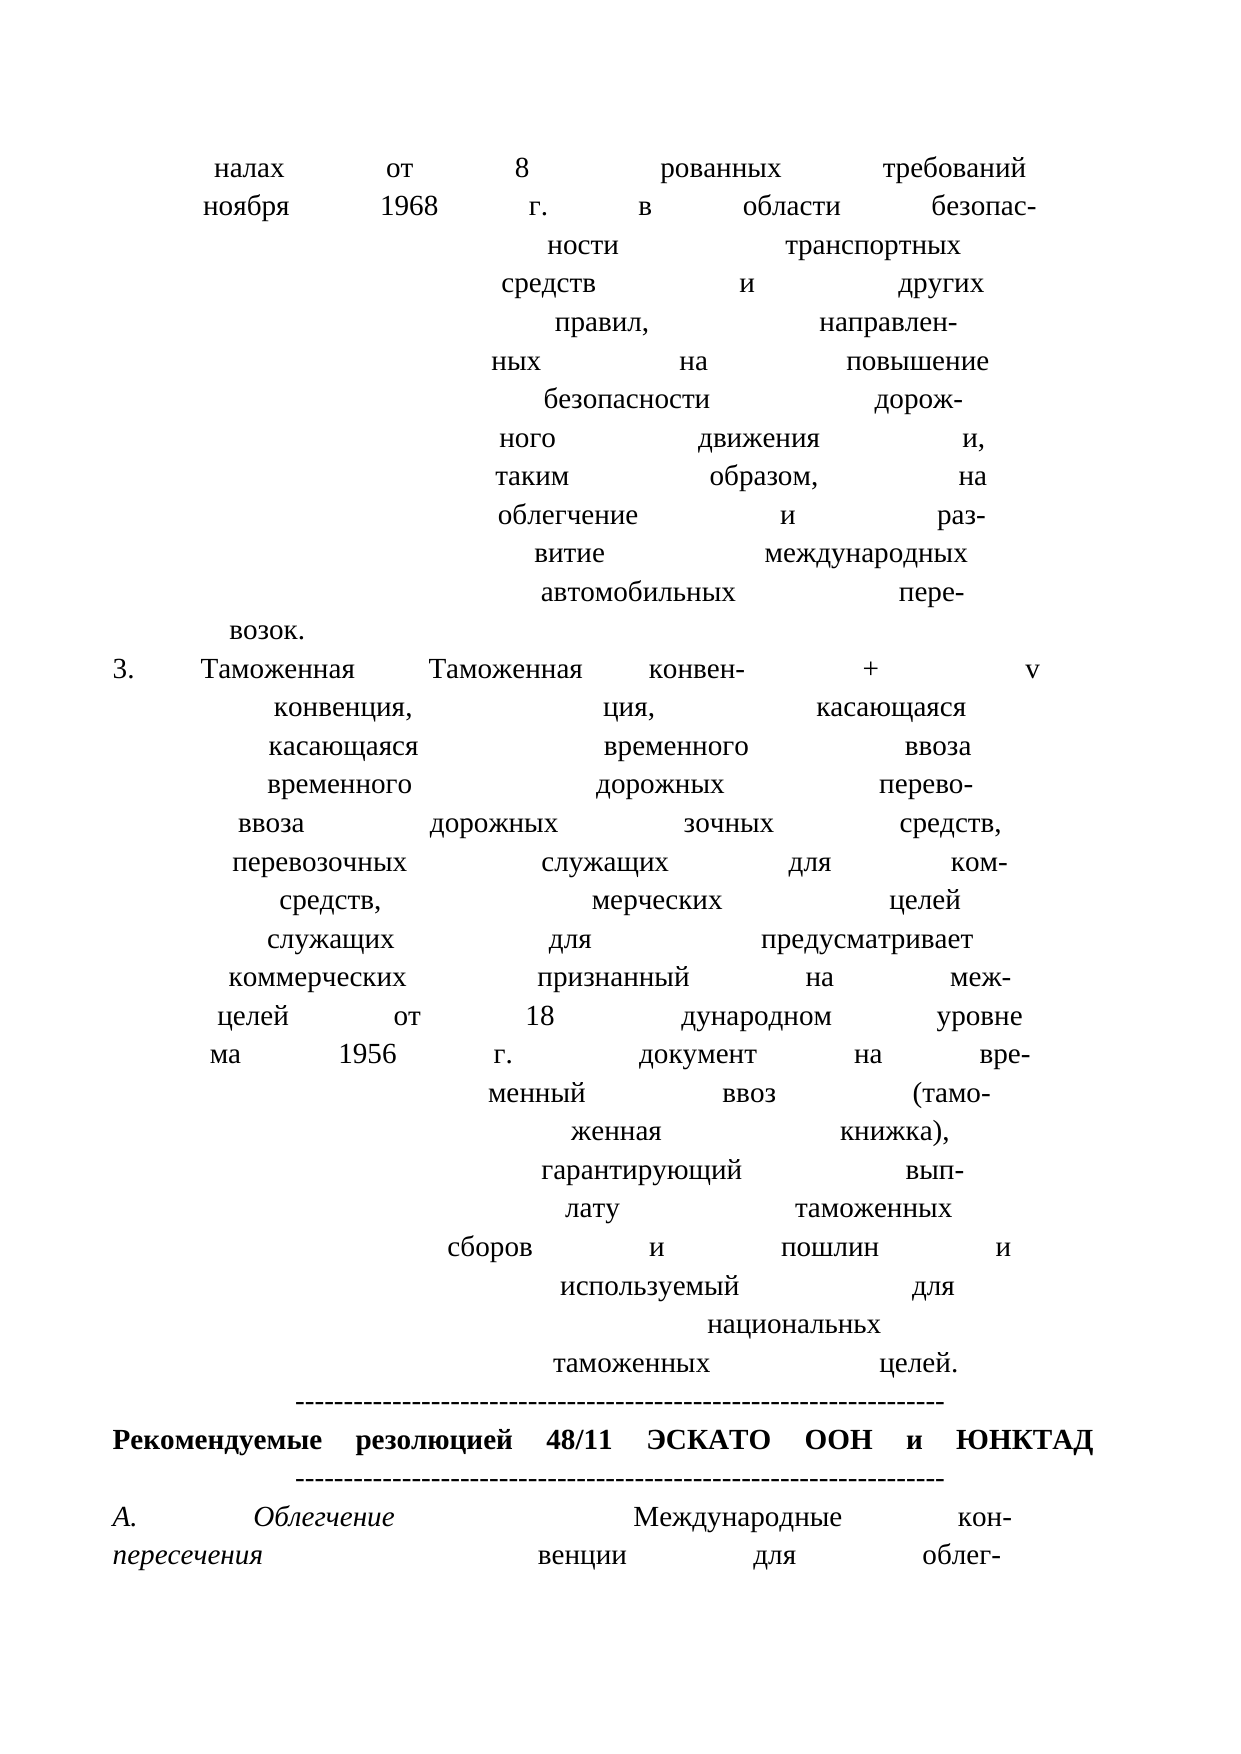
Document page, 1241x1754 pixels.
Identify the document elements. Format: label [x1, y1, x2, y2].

text [112, 651, 1128, 1571]
text [112, 150, 1128, 646]
